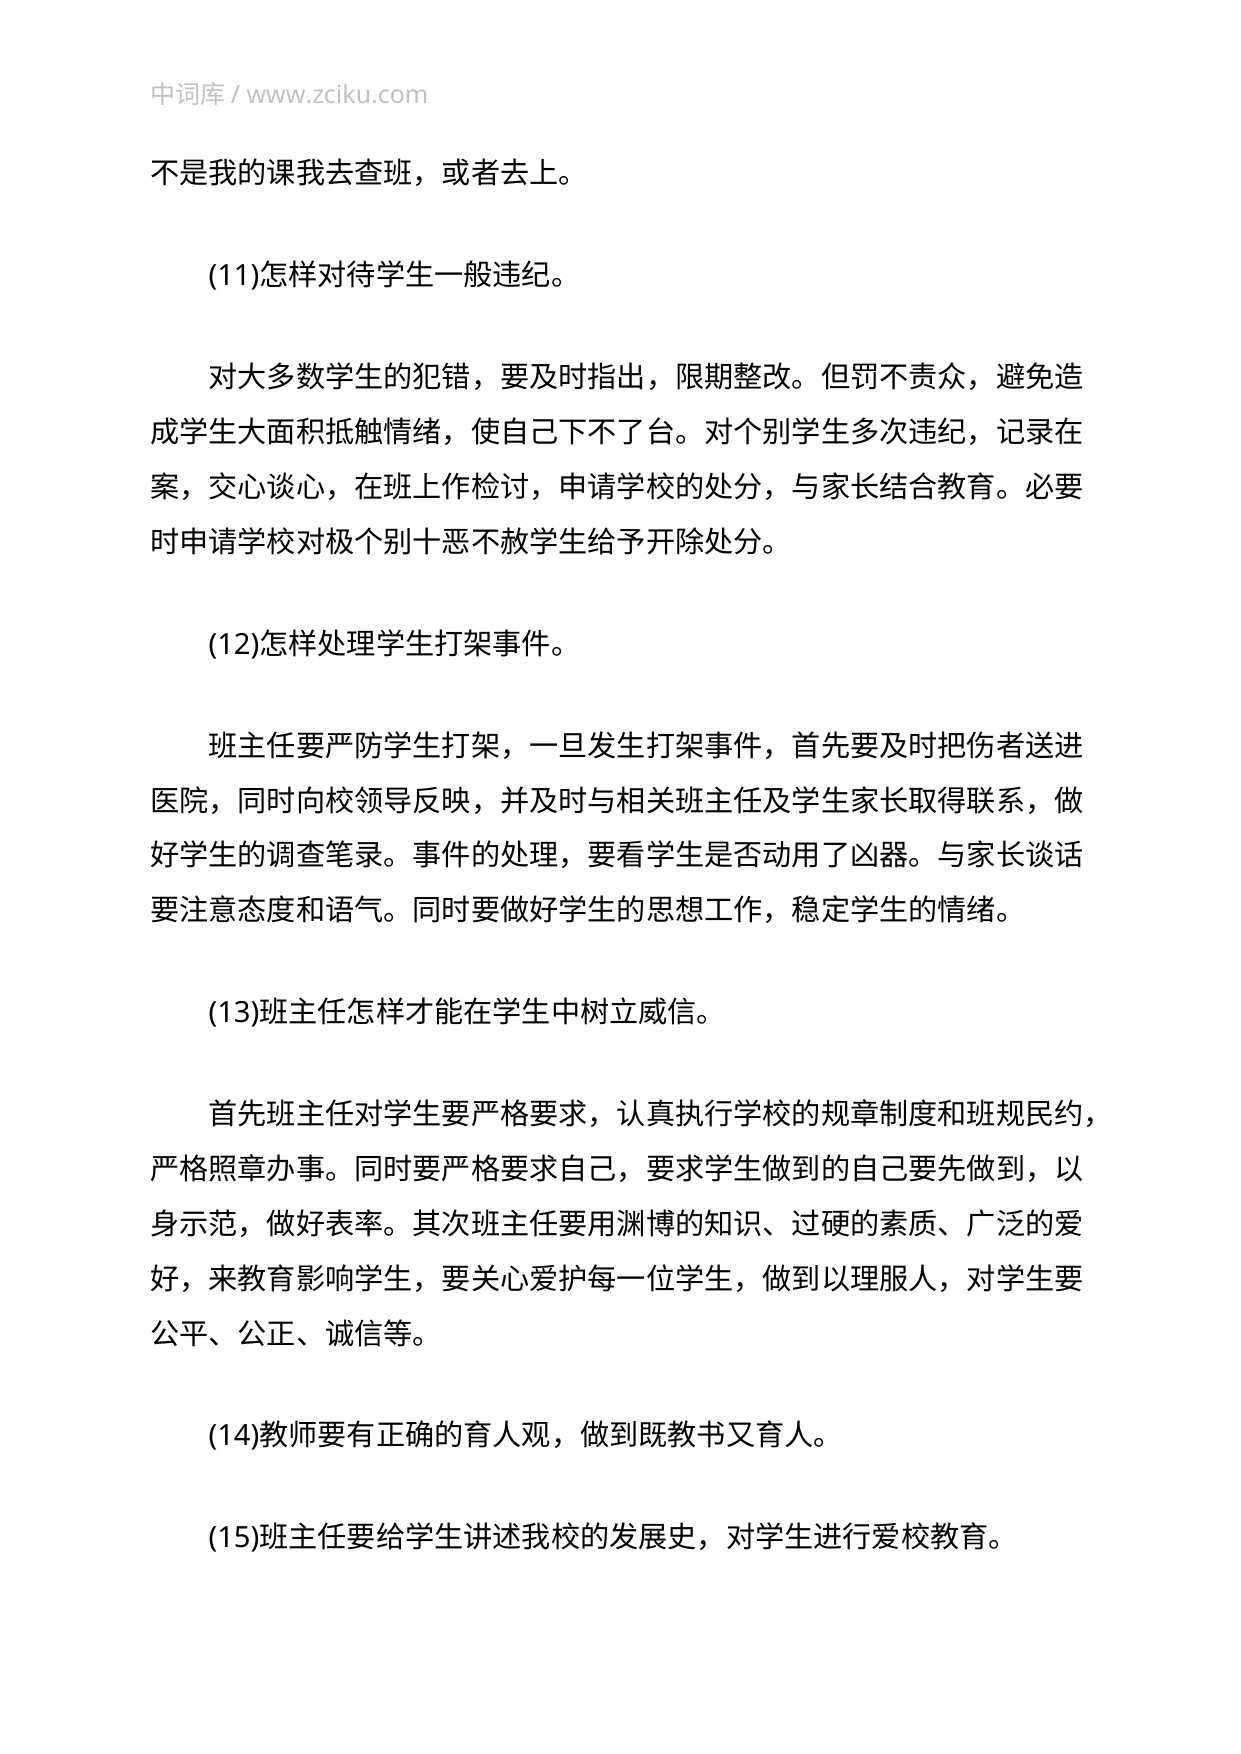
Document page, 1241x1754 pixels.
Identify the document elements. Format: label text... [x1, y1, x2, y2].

text 对大多数学生的犯错，要及时指出，限期整改。但罚不责众，避免造成学生大面积抵触情绪，使自己下不了台。对个别学生多次违纪，记录在案，交心谈心，在班上作检讨，申请学校的处分，与家长结合教育。必要时申请学校对极个别十恶不赦学生给予开除处分。 [150, 354, 1090, 561]
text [150, 150, 1090, 192]
text 班主任要严防学生打架，一旦发生打架事件，首先要及时把伤者送进医院，同时向校领导反映，并及时与相关班主任及学生家长取得联系，做好学生的调查笔录。事件的处理，要看学生是否动用了凶器。与家长谈话要注意态度和语气。同时要做好学生的思想工作，稳定学生的情绪。 [150, 722, 1090, 929]
text 首先班主任对学生要严格要求，认真执行学校的规章制度和班规民约，严格照章办事。同时要严格要求自己，要求学生做到的自己要先做到，以身示范，做好表率。其次班主任要用渊博的知识、过硬的素质、广泛的爱好，来教育影响学生，要关心爱护每一位学生，做到以理服人，对学生要公平、公正、诚信等。 [150, 1091, 1090, 1352]
text (11)怎样对待学生一般违纪。 [150, 252, 1090, 294]
text (15)班主任要给学生讲述我校的发展史，对学生进行爱校教育。 [150, 1514, 1090, 1556]
text (12)怎样处理学生打架事件。 [150, 620, 1090, 663]
text (14)教师要有正确的育人观，做到既教书又育人。 [150, 1412, 1090, 1454]
text (13)班主任怎样才能在学生中树立威信。 [150, 989, 1090, 1031]
